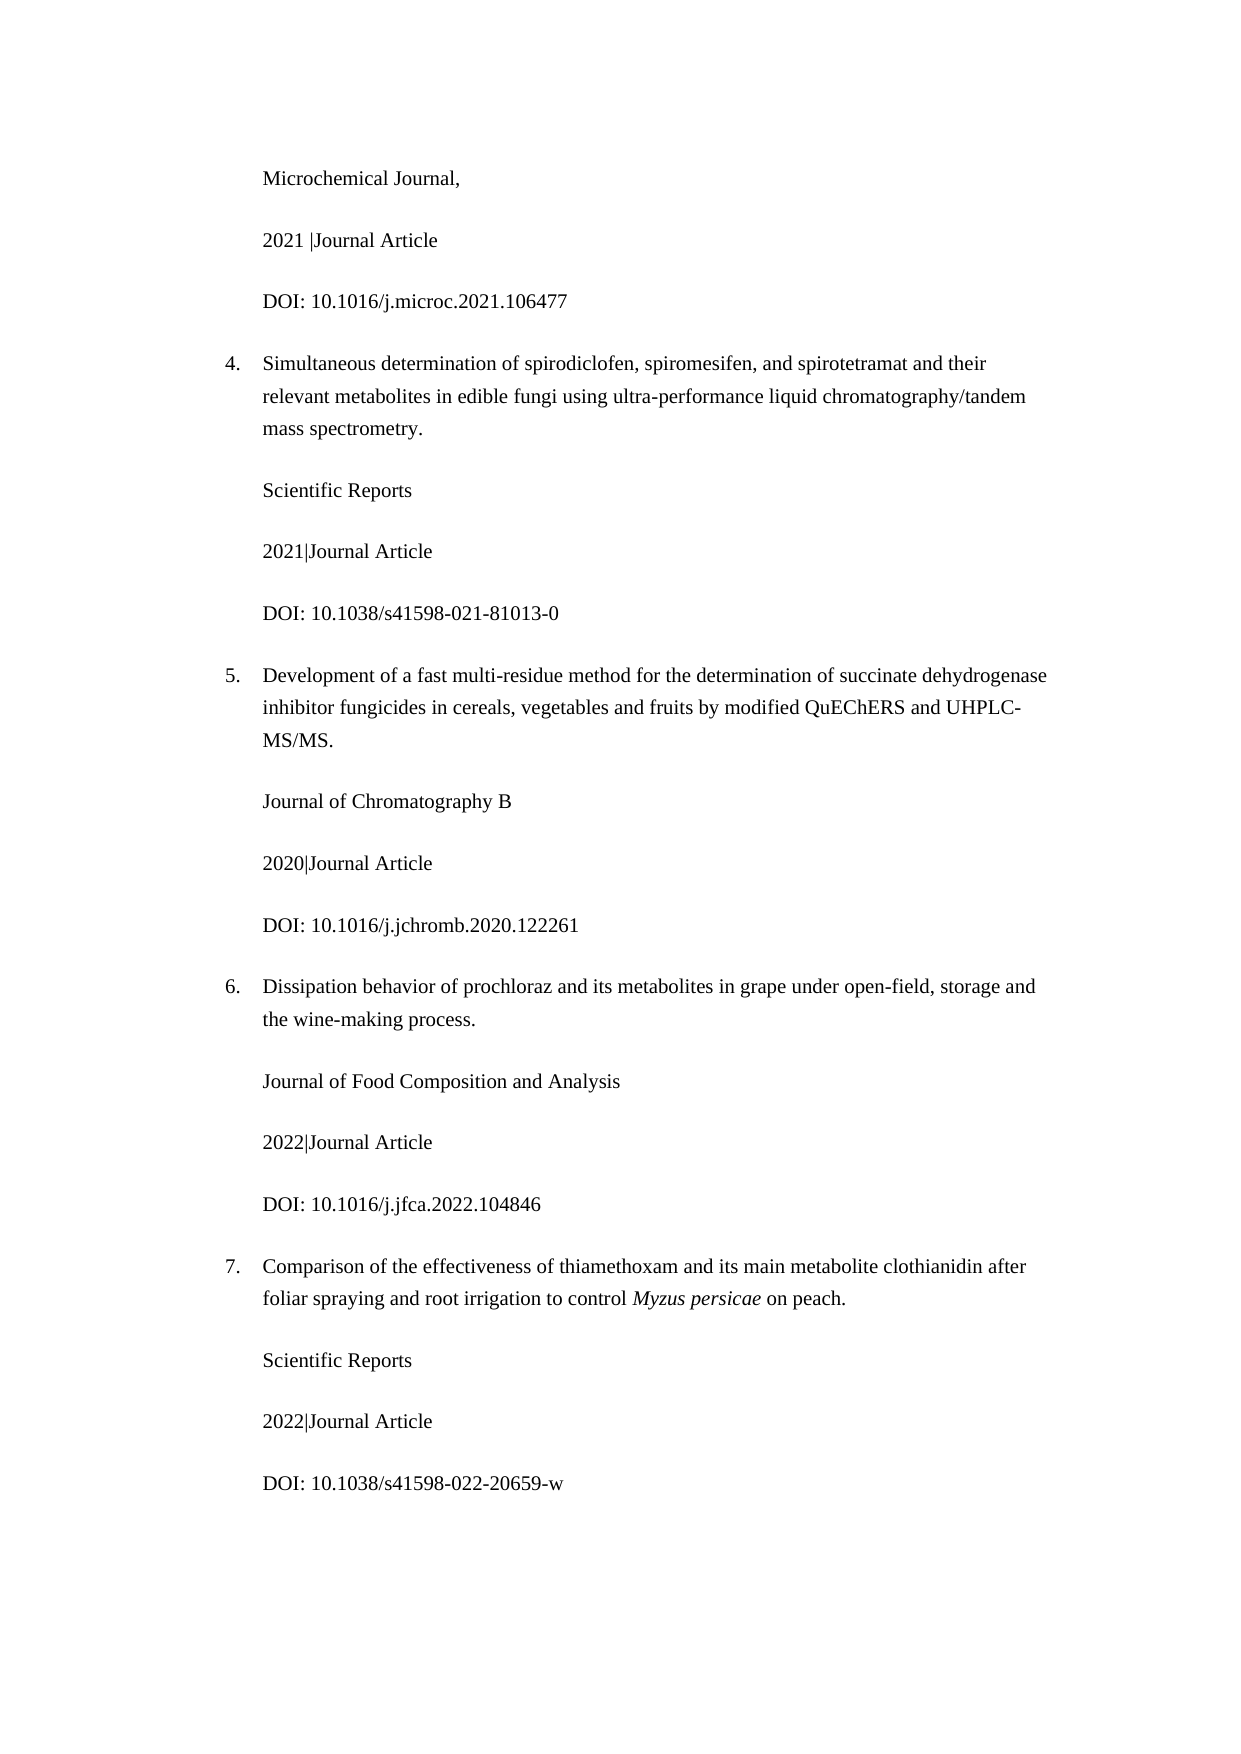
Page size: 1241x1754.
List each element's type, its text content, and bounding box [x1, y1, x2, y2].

text DOI: 10.1016/j.jchromb.2020.122261 [262, 909, 1053, 941]
list Dissipation behavior of prochloraz and its metabolites in grape under open-field, storage and the wine-making process. [225, 970, 1053, 1035]
text Journal of Food Composition and Analysis [262, 1064, 1053, 1097]
text Journal of Chromatography B [262, 785, 1053, 818]
list Development of a fast multi-residue method for the determination of succinate dehydrogenase inhibitor fungicides in cereals, vegetables and fruits by modified QuEChERS and UHPLC-MS/MS. [225, 659, 1053, 756]
text Scientific Reports [262, 1344, 1053, 1376]
text 2020|Journal Article [262, 847, 1053, 879]
text 2021|Journal Article [262, 535, 1053, 568]
list Simultaneous determination of spirodiclofen, spiromesifen, and spirotetramat and their relevant metabolites in edible fungi using ultra-performance liquid chromatography/tandem mass spectrometry. [225, 347, 1053, 444]
text Scientific Reports [262, 474, 1053, 506]
text 2022|Journal Article [262, 1126, 1053, 1159]
text Microchemical Journal, [262, 162, 1053, 194]
text DOI: 10.1016/j.jfca.2022.104846 [262, 1188, 1053, 1220]
text DOI: 10.1016/j.microc.2021.106477 [262, 285, 1053, 318]
text DOI: 10.1038/s41598-022-20659-w [262, 1467, 1053, 1499]
text 2021 |Journal Article [262, 224, 1053, 256]
text 2022|Journal Article [262, 1405, 1053, 1438]
text DOI: 10.1038/s41598-021-81013-0 [262, 597, 1053, 629]
list Comparison of the effectiveness of thiamethoxam and its main metabolite clothianidin after foliar spraying and root irrigation to control Myzus persicae on peach. [225, 1249, 1053, 1314]
